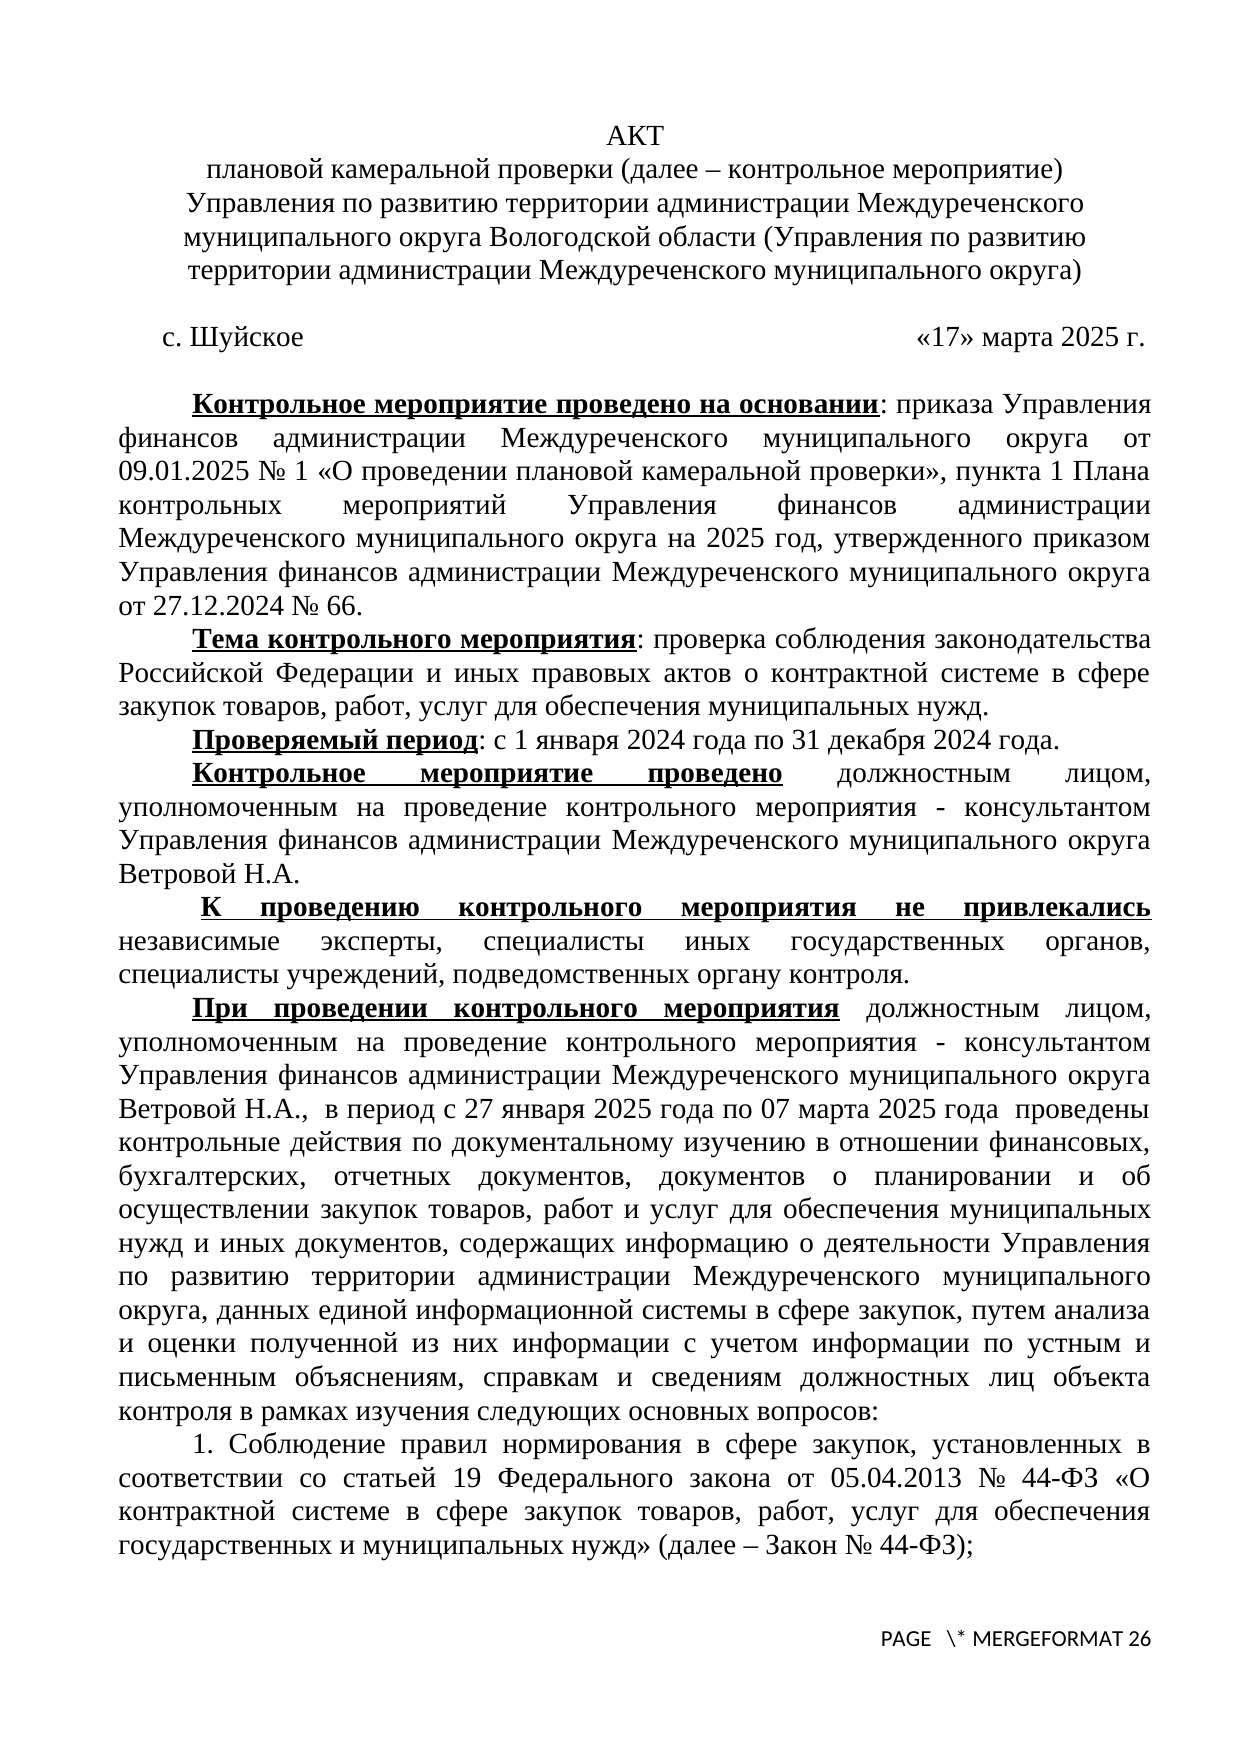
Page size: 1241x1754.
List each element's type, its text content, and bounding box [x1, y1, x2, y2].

text 1. Соблюдение правил нормирования в сфере закупок, установленных в соответствии со статьей 19 Федерального закона от 05.04.2013 № 44-ФЗ «О контрактной системе в сфере закупок товаров, работ, услуг для обеспечения государственных и муниципальных нужд» (далее – Закон № 44-ФЗ); [118, 1426, 1152, 1560]
text плановой камеральной проверки (далее – контрольное мероприятие) [118, 152, 1152, 185]
text Управления по развитию территории администрации Междуреченского [118, 185, 1152, 219]
text При проведении контрольного мероприятия должностным лицом, уполномоченным на проведение контрольного мероприятия - консультантом Управления финансов администрации Междуреченского муниципального округа Ветровой Н.А., в период с 27 января 2025 года по 07 марта 2025 года проведены контрольные действия по документальному изучению в отношении финансовых, бухгалтерских, отчетных документов, документов о планировании и об осуществлении закупок товаров, работ и услуг для обеспечения муниципальных нужд и иных документов, содержащих информацию о деятельности Управления по развитию территории администрации Междуреченского муниципального округа, данных единой информационной системы в сфере закупок, путем анализа и оценки полученной из них информации с учетом информации по устным и письменным объяснениям, справкам и сведениям должностных лиц объекта контроля в рамках изучения следующих основных вопросов: [118, 990, 1152, 1426]
text К проведению контрольного мероприятия не привлекались независимые эксперты, специалисты иных государственных органов, специалисты учреждений, подведомственных органу контроля. [118, 889, 1152, 990]
text с. Шуйское «17» марта 2025 г. [118, 319, 1152, 353]
text муниципального округа Вологодской области (Управления по развитию территории администрации Междуреченского муниципального округа) [118, 219, 1152, 286]
text Тема контрольного мероприятия: проверка соблюдения законодательства Российской Федерации и иных правовых актов о контрактной системе в сфере закупок товаров, работ, услуг для обеспечения муниципальных нужд. [118, 621, 1152, 722]
text Контрольное мероприятие проведено на основании: приказа Управления финансов администрации Междуреченского муниципального округа от 09.01.2025 № 1 «О проведении плановой камеральной проверки», пункта 1 Плана контрольных мероприятий Управления финансов администрации Междуреченского муниципального округа на 2025 год, утвержденного приказом Управления финансов администрации Междуреченского муниципального округа от 27.12.2024 № 66. [118, 386, 1152, 621]
text АКТ [118, 118, 1152, 152]
text Контрольное мероприятие проведено должностным лицом, уполномоченным на проведение контрольного мероприятия - консультантом Управления финансов администрации Междуреченского муниципального округа Ветровой Н.А. [118, 755, 1152, 889]
text Проверяемый период: с 1 января 2024 года по 31 декабря 2024 года. [118, 722, 1152, 755]
